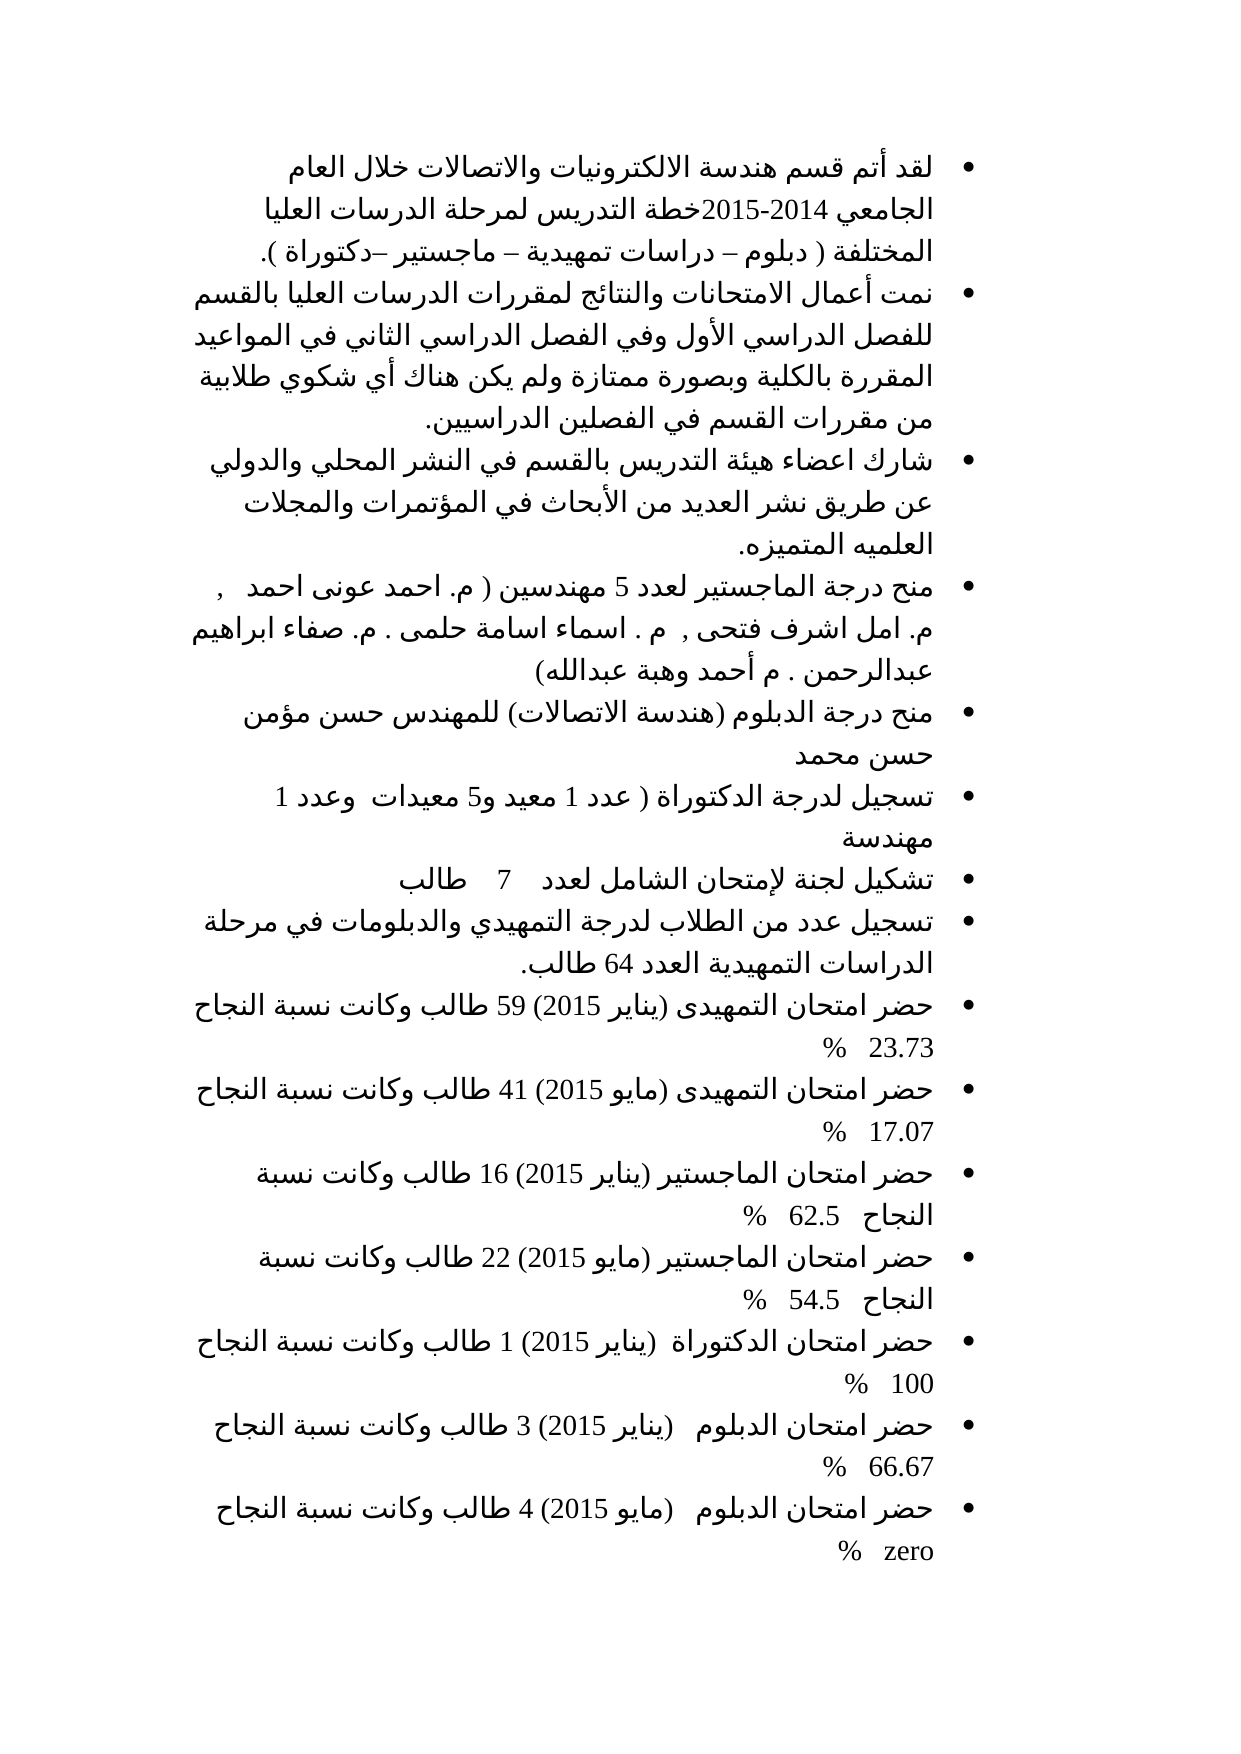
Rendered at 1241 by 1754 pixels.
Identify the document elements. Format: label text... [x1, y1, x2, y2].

list حضر امتحان الدبلوم (مايو 2015) 4 طالب وكانت نسبة النجاح zero % [187, 1491, 964, 1567]
list لقد أتم قسم هندسة الالكترونيات والاتصالات خلال العام الجامعي 2014-2015خطة التدريس لمرحلة الدرسات العليا المختلفة ( دبلوم – دراسات تمهيدية – ماجستير –دكتوراة ). [187, 150, 964, 267]
list تسجيل لدرجة الدكتوراة ( عدد 1 معيد و5 معيدات وعدد 1 مهندسة [187, 779, 964, 854]
list حضر امتحان التمهيدى (يناير 2015) 59 طالب وكانت نسبة النجاح 23.73 % [187, 988, 964, 1064]
list منح درجة الماجستير لعدد 5 مهندسين ( م. احمد عونى احمد , م. امل اشرف فتحى , م . اسماء اسامة حلمى . م. صفاء ابراهيم عبدالرحمن . م أحمد وهبة عبدالله) [187, 569, 964, 686]
list حضر امتحان التمهيدى (مايو 2015) 41 طالب وكانت نسبة النجاح 17.07 % [187, 1072, 964, 1148]
list حضر امتحان الدبلوم (يناير 2015) 3 طالب وكانت نسبة النجاح 66.67 % [187, 1408, 964, 1483]
list نمت أعمال الامتحانات والنتائج لمقررات الدرسات العليا بالقسم للفصل الدراسي الأول وفي الفصل الدراسي الثاني في المواعيد المقررة بالكلية وبصورة ممتازة ولم يكن هناك أي شكوي طلابية من مقررات القسم في الفصلين الدراسيين. [187, 276, 964, 435]
list تسجيل عدد من الطلاب لدرجة التمهيدي والدبلومات في مرحلة الدراسات التمهيدية العدد 64 طالب. [187, 904, 964, 980]
list حضر امتحان الدكتوراة (يناير 2015) 1 طالب وكانت نسبة النجاح 100 % [187, 1324, 964, 1399]
list حضر امتحان الماجستير (يناير 2015) 16 طالب وكانت نسبة النجاح 62.5 % [187, 1156, 964, 1232]
list شارك اعضاء هيئة التدريس بالقسم في النشر المحلي والدولي عن طريق نشر العديد من الأبحاث في المؤتمرات والمجلات العلميه المتميزه. [187, 443, 964, 561]
list منح درجة الدبلوم (هندسة الاتصالات) للمهندس حسن مؤمن حسن محمد [187, 695, 964, 770]
list حضر امتحان الماجستير (مايو 2015) 22 طالب وكانت نسبة النجاح 54.5 % [187, 1240, 964, 1315]
list تشكيل لجنة لإمتحان الشامل لعدد 7 طالب [187, 862, 964, 896]
